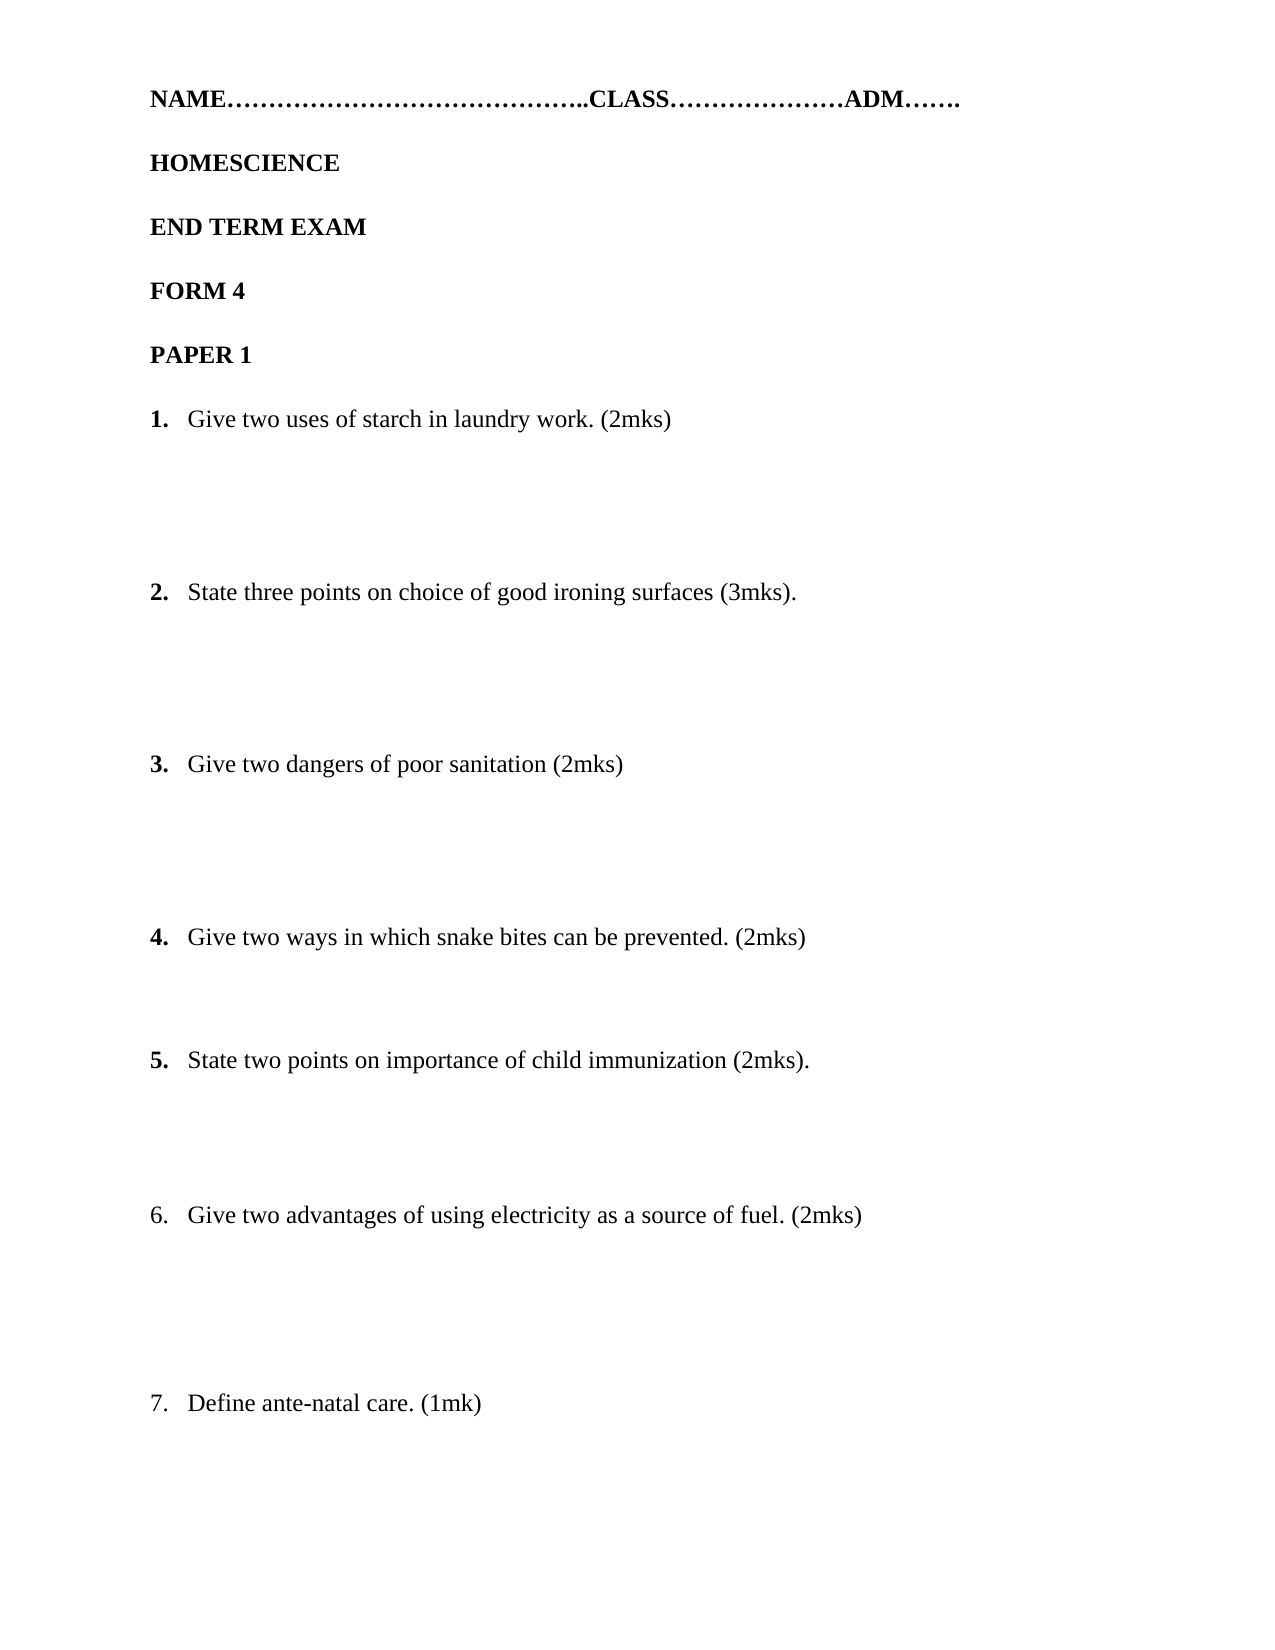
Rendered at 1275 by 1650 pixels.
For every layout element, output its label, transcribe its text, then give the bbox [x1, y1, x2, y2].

text END TERM EXAM [150, 212, 1125, 241]
text FORM 4 [150, 276, 1125, 305]
text PAPER 1 [150, 340, 1125, 369]
list Define ante-natal care. (1mk) [150, 1388, 1125, 1417]
list Give two advantages of using electricity as a source of fuel. (2mks) [150, 1200, 1125, 1229]
list Give two dangers of poor sanitation (2mks) [150, 749, 1125, 778]
list Give two ways in which snake bites can be prevented. (2mks) [150, 922, 1125, 950]
list State two points on importance of child immunization (2mks). [150, 1045, 1125, 1074]
list Give two uses of starch in laundry work. (2mks) [150, 404, 1125, 433]
text NAME……………………………………..CLASS…………………ADM……. [150, 84, 1125, 113]
text HOMESCIENCE [150, 148, 1125, 177]
list State three points on choice of good ironing surfaces (3mks). [150, 577, 1125, 605]
